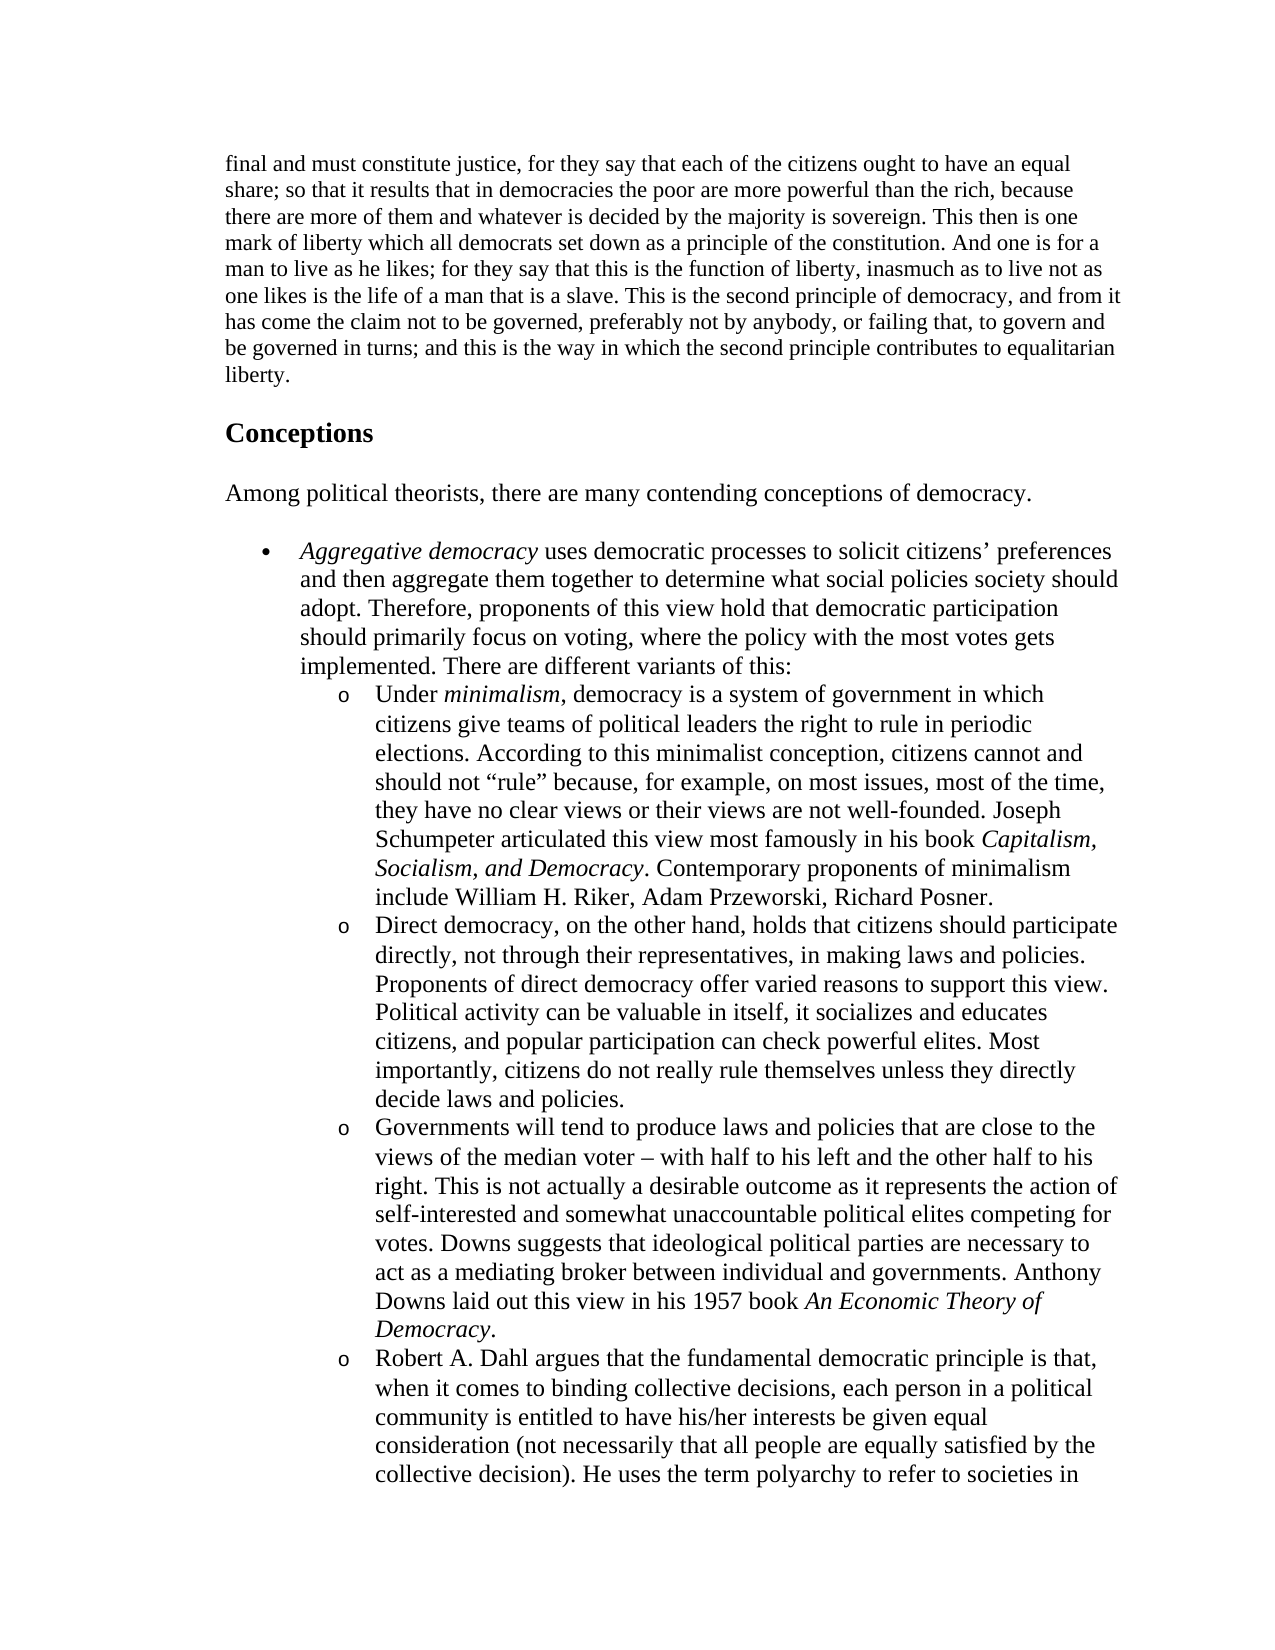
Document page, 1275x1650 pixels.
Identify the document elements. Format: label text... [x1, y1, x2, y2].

list Direct democracy, on the other hand, holds that citizens should participate directly, not through their representatives, in making laws and policies. Proponents of direct democracy offer varied reasons to support this view. Political activity can be valuable in itself, it socializes and educates citizens, and popular participation can check powerful elites. Most importantly, citizens do not really rule themselves unless they directly decide laws and policies. [337, 910, 1125, 1112]
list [337, 1343, 1125, 1488]
text Conceptions [225, 416, 1125, 449]
text Among political theorists, there are many contending conceptions of democracy. [225, 478, 1125, 507]
list Governments will tend to produce laws and policies that are close to the views of the median voter – with half to his left and the other half to his right. This is not actually a desirable outcome as it represents the action of self-interested and somewhat unaccountable political elites competing for votes. Downs suggests that ideological political parties are necessary to act as a mediating broker between individual and governments. Anthony Downs laid out this view in his 1957 book An Economic Theory of Democracy. [337, 1112, 1125, 1343]
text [225, 150, 1125, 387]
list Under minimalism, democracy is a system of government in which citizens give teams of political leaders the right to rule in periodic elections. According to this minimalist conception, citizens cannot and should not “rule” because, for example, on most issues, most of the time, they have no clear views or their views are not well-founded. Joseph Schumpeter articulated this view most famously in his book Capitalism, Socialism, and Democracy. Contemporary proponents of minimalism include William H. Riker, Adam Przeworski, Richard Posner. [337, 679, 1125, 910]
list Aggregative democracy uses democratic processes to solicit citizens’ preferences and then aggregate them together to determine what social policies society should adopt. Therefore, proponents of this view hold that democratic participation should primarily focus on voting, where the policy with the most votes gets implemented. There are different variants of this: [262, 536, 1125, 679]
